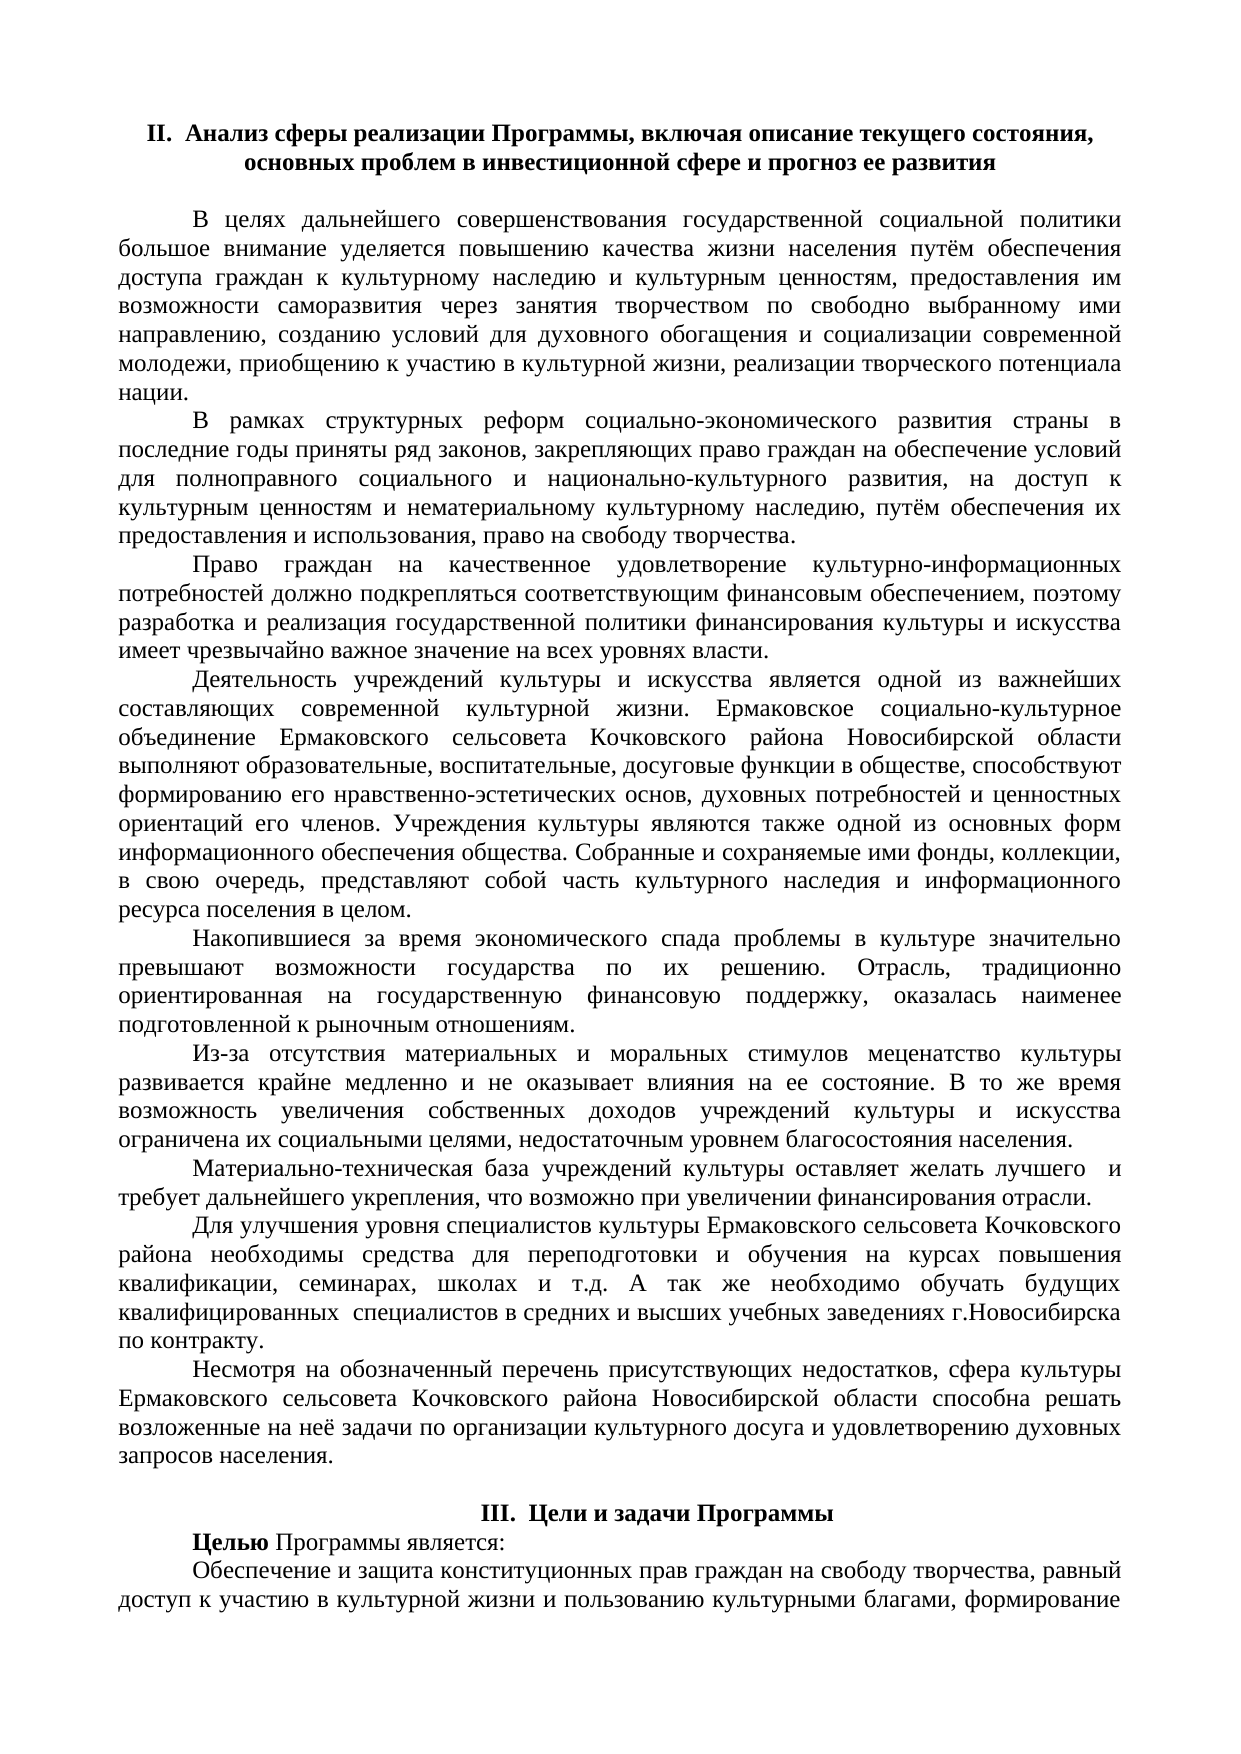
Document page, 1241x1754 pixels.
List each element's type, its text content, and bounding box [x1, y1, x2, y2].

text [118, 1556, 1122, 1613]
text Для улучшения уровня специалистов культуры Ермаковского сельсовета Кочковского района необходимы средства для переподготовки и обучения на курсах повышения квалификации, семинарах, школах и т.д. А так же необходимо обучать будущих квалифицированных специалистов в средних и высших учебных заведениях г.Новосибирска по контракту. [118, 1211, 1122, 1354]
text В рамках структурных реформ социально-экономического развития страны в последние годы приняты ряд законов, закрепляющих право граждан на обеспечение условий для полноправного социального и национально-культурного развития, на доступ к культурным ценностям и нематериальному культурному наследию, путём обеспечения их предоставления и использования, право на свободу творчества. [118, 406, 1122, 549]
text Материально-техническая база учреждений культуры оставляет желать лучшего и требует дальнейшего укрепления, что возможно при увеличении финансирования отрасли. [118, 1153, 1122, 1211]
text III. Цели и задачи Программы [118, 1498, 1122, 1527]
text В целях дальнейшего совершенствования государственной социальной политики большое внимание уделяется повышению качества жизни населения путём обеспечения доступа граждан к культурному наследию и культурным ценностям, предоставления им возможности саморазвития через занятия творчеством по свободно выбранному ими направлению, созданию условий для духовного обогащения и социализации современной молодежи, приобщению к участию в культурной жизни, реализации творческого потенциала нации. [118, 204, 1122, 406]
text Из-за отсутствия материальных и моральных стимулов меценатство культуры развивается крайне медленно и не оказывает влияния на ее состояние. В то же время возможность увеличения собственных доходов учреждений культуры и искусства ограничена их социальными целями, недостаточным уровнем благосостояния населения. [118, 1038, 1122, 1153]
text Целью Программы является: [118, 1527, 1122, 1556]
text Несмотря на обозначенный перечень присутствующих недостатков, сфера культуры Ермаковского сельсовета Кочковского района Новосибирской области способна решать возложенные на неё задачи по организации культурного досуга и удовлетворению духовных запросов населения. [118, 1354, 1122, 1469]
text Накопившиеся за время экономического спада проблемы в культуре значительно превышают возможности государства по их решению. Отрасль, традиционно ориентированная на государственную финансовую поддержку, оказалась наименее подготовленной к рыночным отношениям. [118, 923, 1122, 1038]
text Деятельность учреждений культуры и искусства является одной из важнейших составляющих современной культурной жизни. Ермаковское социально-культурное объединение Ермаковского сельсовета Кочковского района Новосибирской области выполняют образовательные, воспитательные, досуговые функции в обществе, способствуют формированию его нравственно-эстетических основ, духовных потребностей и ценностных ориентаций его членов. Учреждения культуры являются также одной из основных форм информационного обеспечения общества. Собранные и сохраняемые ими фонды, коллекции, в свою очередь, представляют собой часть культурного наследия и информационного ресурса поселения в целом. [118, 664, 1122, 923]
text Право граждан на качественное удовлетворение культурно-информационных потребностей должно подкрепляться соответствующим финансовым обеспечением, поэтому разработка и реализация государственной политики финансирования культуры и искусства имеет чрезвычайно важное значение на всех уровнях власти. [118, 549, 1122, 664]
text II. Анализ сферы реализации Программы, включая описание текущего состояния, основных проблем в инвестиционной сфере и прогноз ее развития [118, 118, 1122, 176]
